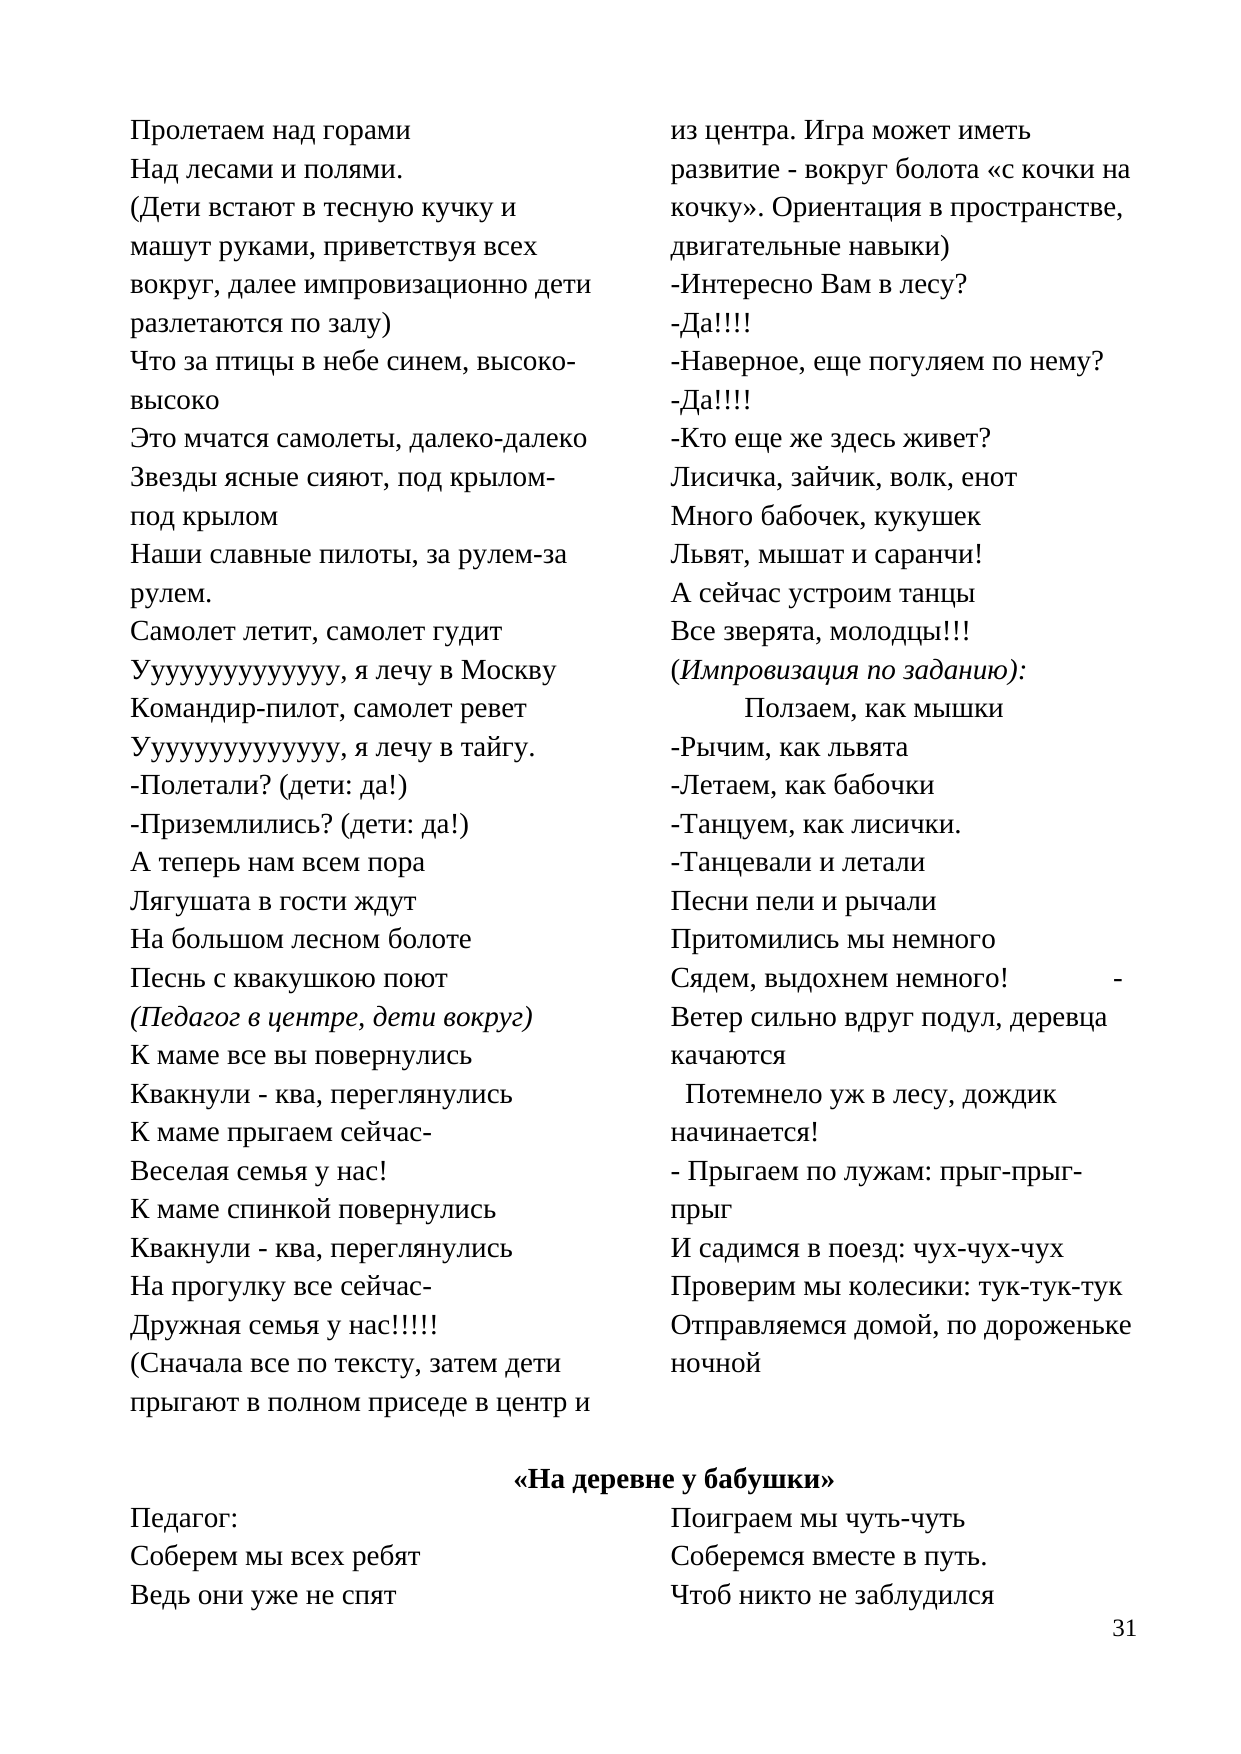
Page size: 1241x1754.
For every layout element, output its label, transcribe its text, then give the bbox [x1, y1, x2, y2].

text Уууууууууууууу, я лечу в тайгу. [130, 729, 597, 762]
text К маме прыгаем сейчас- [130, 1114, 597, 1148]
text Поиграем мы чуть-чуть [670, 1500, 1137, 1533]
text -Танцевали и летали [670, 844, 1137, 878]
text Чтоб никто не заблудился [670, 1577, 1137, 1610]
text (Педагог в центре, дети вокруг) [130, 999, 597, 1032]
text -Рычим, как львята [670, 729, 1137, 762]
text Самолет летит, самолет гудит [130, 613, 597, 647]
text Ведь они уже не спят [130, 1577, 597, 1610]
text -Интересно Вам в лесу? [670, 266, 1137, 300]
text Лягушата в гости ждут [130, 883, 597, 917]
text Пролетаем над горами [130, 112, 597, 146]
text Все зверята, молодцы!!! [670, 613, 1137, 647]
text Дружная семья у нас!!!!! [130, 1307, 597, 1341]
text На большом лесном болоте [130, 922, 597, 955]
text Звезды ясные сияют, под крылом-под крылом [130, 459, 597, 531]
text (Импровизация по заданию): [670, 652, 1137, 685]
text - Прыгаем по лужам: прыг-прыг-прыг [670, 1153, 1137, 1225]
text -Да!!!! [670, 305, 1137, 338]
text Львят, мышат и саранчи! [670, 536, 1137, 570]
text Песни пели и рычали [670, 883, 1137, 917]
text Сядем, выдохнем немного! - Ветер сильно вдруг подул, деревца качаются [670, 960, 1137, 1071]
text Квакнули - ква, переглянулись [130, 1230, 597, 1263]
text -Летаем, как бабочки [670, 767, 1137, 801]
text Отправляемся домой, по дороженьке ночной [670, 1307, 1137, 1379]
text Наши славные пилоты, за рулем-за рулем. [130, 536, 597, 608]
text К маме спинкой повернулись [130, 1191, 597, 1225]
text «На деревне у бабушки» [130, 1461, 1137, 1495]
text Что за птицы в небе синем, высоко-высоко [130, 343, 597, 416]
text На прогулку все сейчас- [130, 1268, 597, 1302]
text Командир-пилот, самолет ревет [130, 690, 597, 724]
text -Да!!!! [670, 382, 1137, 416]
text И садимся в поезд: чух-чух-чух [670, 1230, 1137, 1263]
text Квакнули - ква, переглянулись [130, 1076, 597, 1109]
text (Сначала все по тексту, затем дети прыгают в полном приседе в центр и из центра. Игра может иметь развитие - вокруг болота «с кочки на кочку». Ориентация в пространстве, двигательные навыки) [130, 1346, 597, 1418]
text Много бабочек, кукушек [670, 498, 1137, 531]
text (Дети встают в тесную кучку и машут руками, приветствуя всех вокруг, далее импровизационно дети разлетаются по залу) [130, 189, 597, 338]
text Педагог: [130, 1500, 597, 1533]
text Притомились мы немного [670, 922, 1137, 955]
text Потемнело уж в лесу, дождик начинается! [670, 1076, 1137, 1148]
text Веселая семья у нас! [130, 1153, 597, 1186]
text -Наверное, еще погуляем по нему? [670, 343, 1137, 377]
text Лисичка, зайчик, волк, енот [670, 459, 1137, 493]
text Над лесами и полями. [130, 151, 597, 184]
text Проверим мы колесики: тук-тук-тук [670, 1268, 1137, 1302]
text Песнь с квакушкою поют [130, 960, 597, 994]
text -Кто еще же здесь живет? [670, 421, 1137, 454]
text (Сначала все по тексту, затем дети прыгают в полном приседе в центр и из центра. Игра может иметь развитие - вокруг болота «с кочки на кочку». Ориентация в пространстве, двигательные навыки) [670, 112, 1137, 261]
text -Приземлились? (дети: да!) [130, 806, 597, 839]
text Это мчатся самолеты, далеко-далеко [130, 421, 597, 454]
text Ползаем, как мышки [670, 690, 1137, 724]
text Соберем мы всех ребят [130, 1538, 597, 1572]
text Соберемся вместе в путь. [670, 1538, 1137, 1572]
text Уууууууууууууу, я лечу в Москву [130, 652, 597, 685]
text К маме все вы повернулись [130, 1037, 597, 1071]
text А сейчас устроим танцы [670, 575, 1137, 608]
text -Полетали? (дети: да!) [130, 767, 597, 801]
text А теперь нам всем пора [130, 844, 597, 878]
text -Танцуем, как лисички. [670, 806, 1137, 839]
